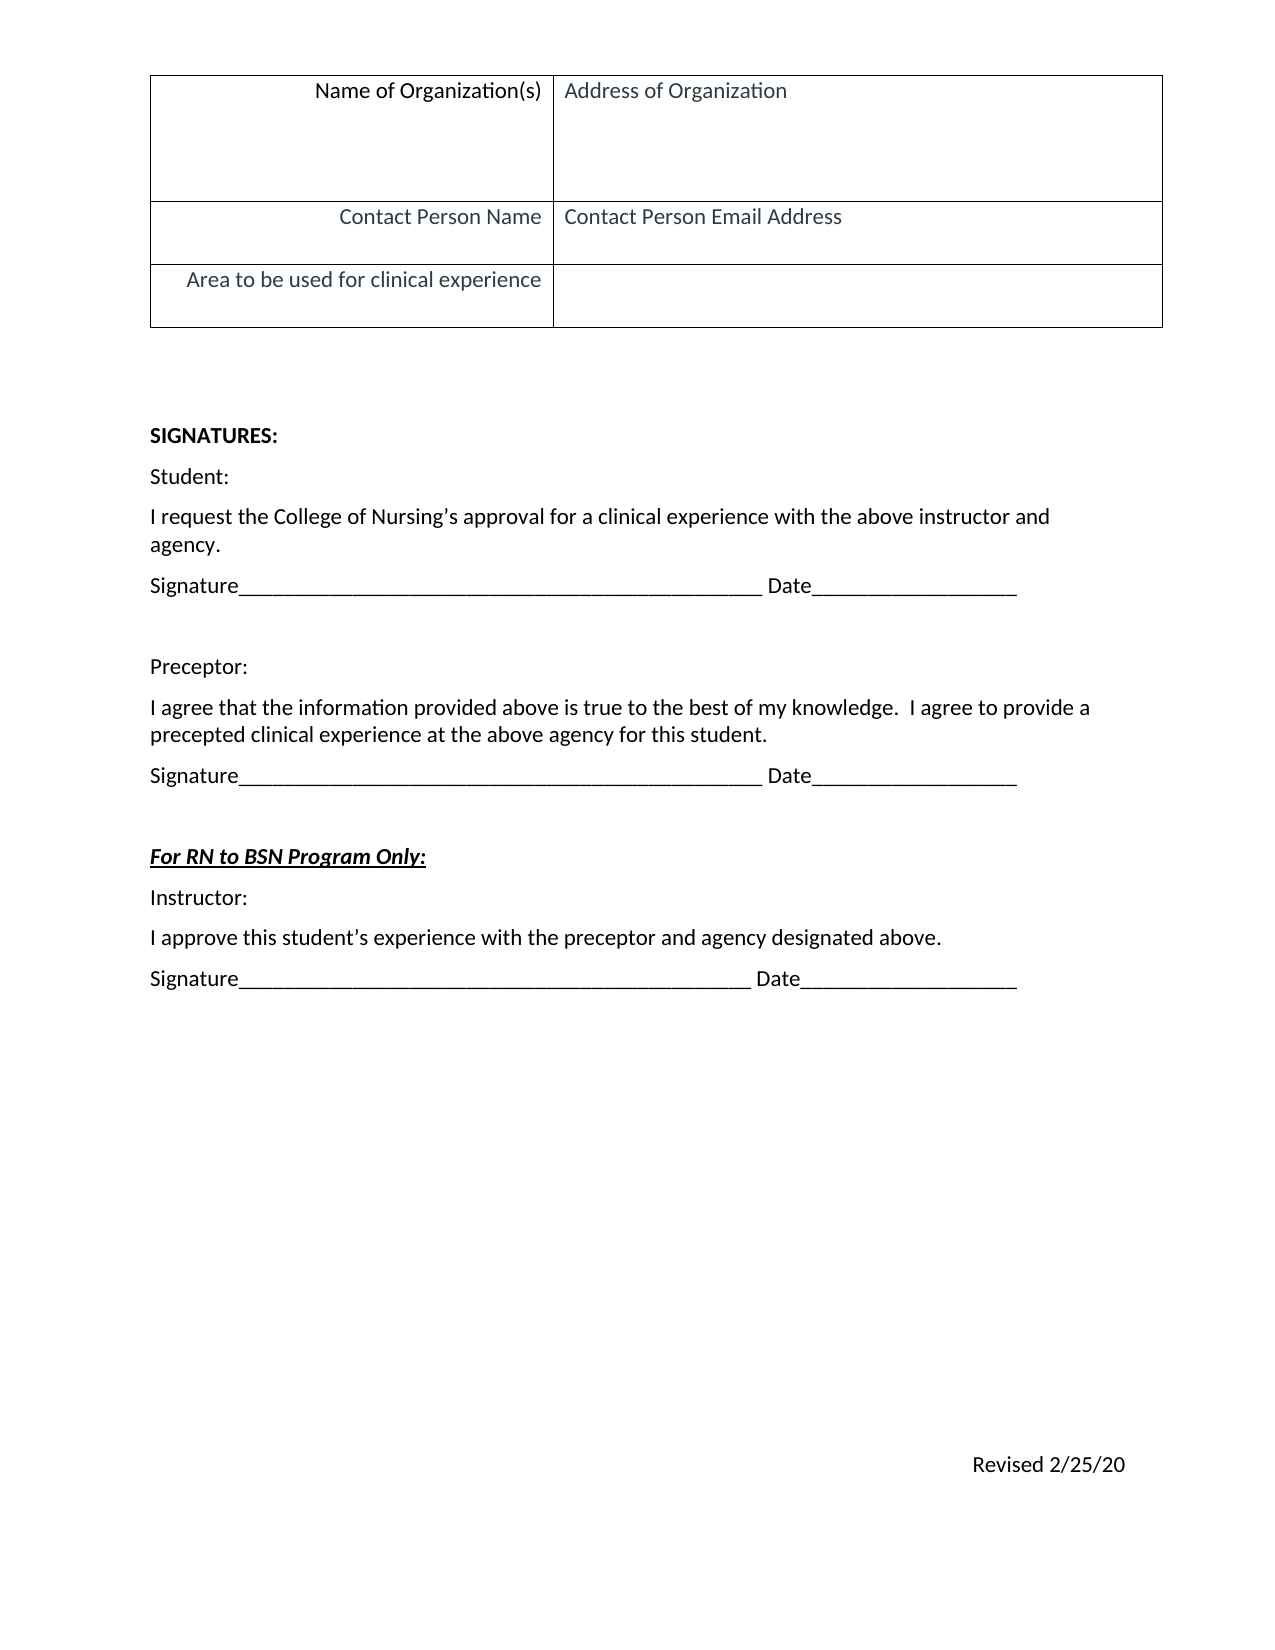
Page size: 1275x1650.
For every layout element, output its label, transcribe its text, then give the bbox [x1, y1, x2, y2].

text I request the College of Nursing’s approval for a clinical experience with the above instructor and agency. [150, 502, 1125, 558]
text I agree that the information provided above is true to the best of my knowledge. I agree to provide a precepted clinical experience at the above agency for this student. [150, 693, 1125, 749]
table_cell Area to be used for clinical experience [151, 265, 553, 327]
text For RN to BSN Program Only: [150, 842, 1125, 870]
table_cell [554, 265, 1162, 327]
table_cell Contact Person Name [151, 202, 553, 264]
text Revised 2/25/20 [150, 1450, 1125, 1478]
text I approve this student’s experience with the preceptor and agency designated above. [150, 923, 1125, 951]
table_header Name of Organization(s) [151, 76, 553, 201]
text SIGNATURES: [150, 421, 1125, 449]
text Student: [150, 462, 1125, 490]
table_cell Contact Person Email Address [554, 202, 1162, 264]
text Signature______________________________________________ Date__________________ [150, 761, 1125, 789]
text Instructor: [150, 883, 1125, 911]
text Preceptor: [150, 652, 1125, 680]
text Signature_____________________________________________ Date___________________ [150, 964, 1125, 992]
text Signature______________________________________________ Date__________________ [150, 571, 1125, 599]
table_header Address of Organization [554, 76, 1162, 201]
